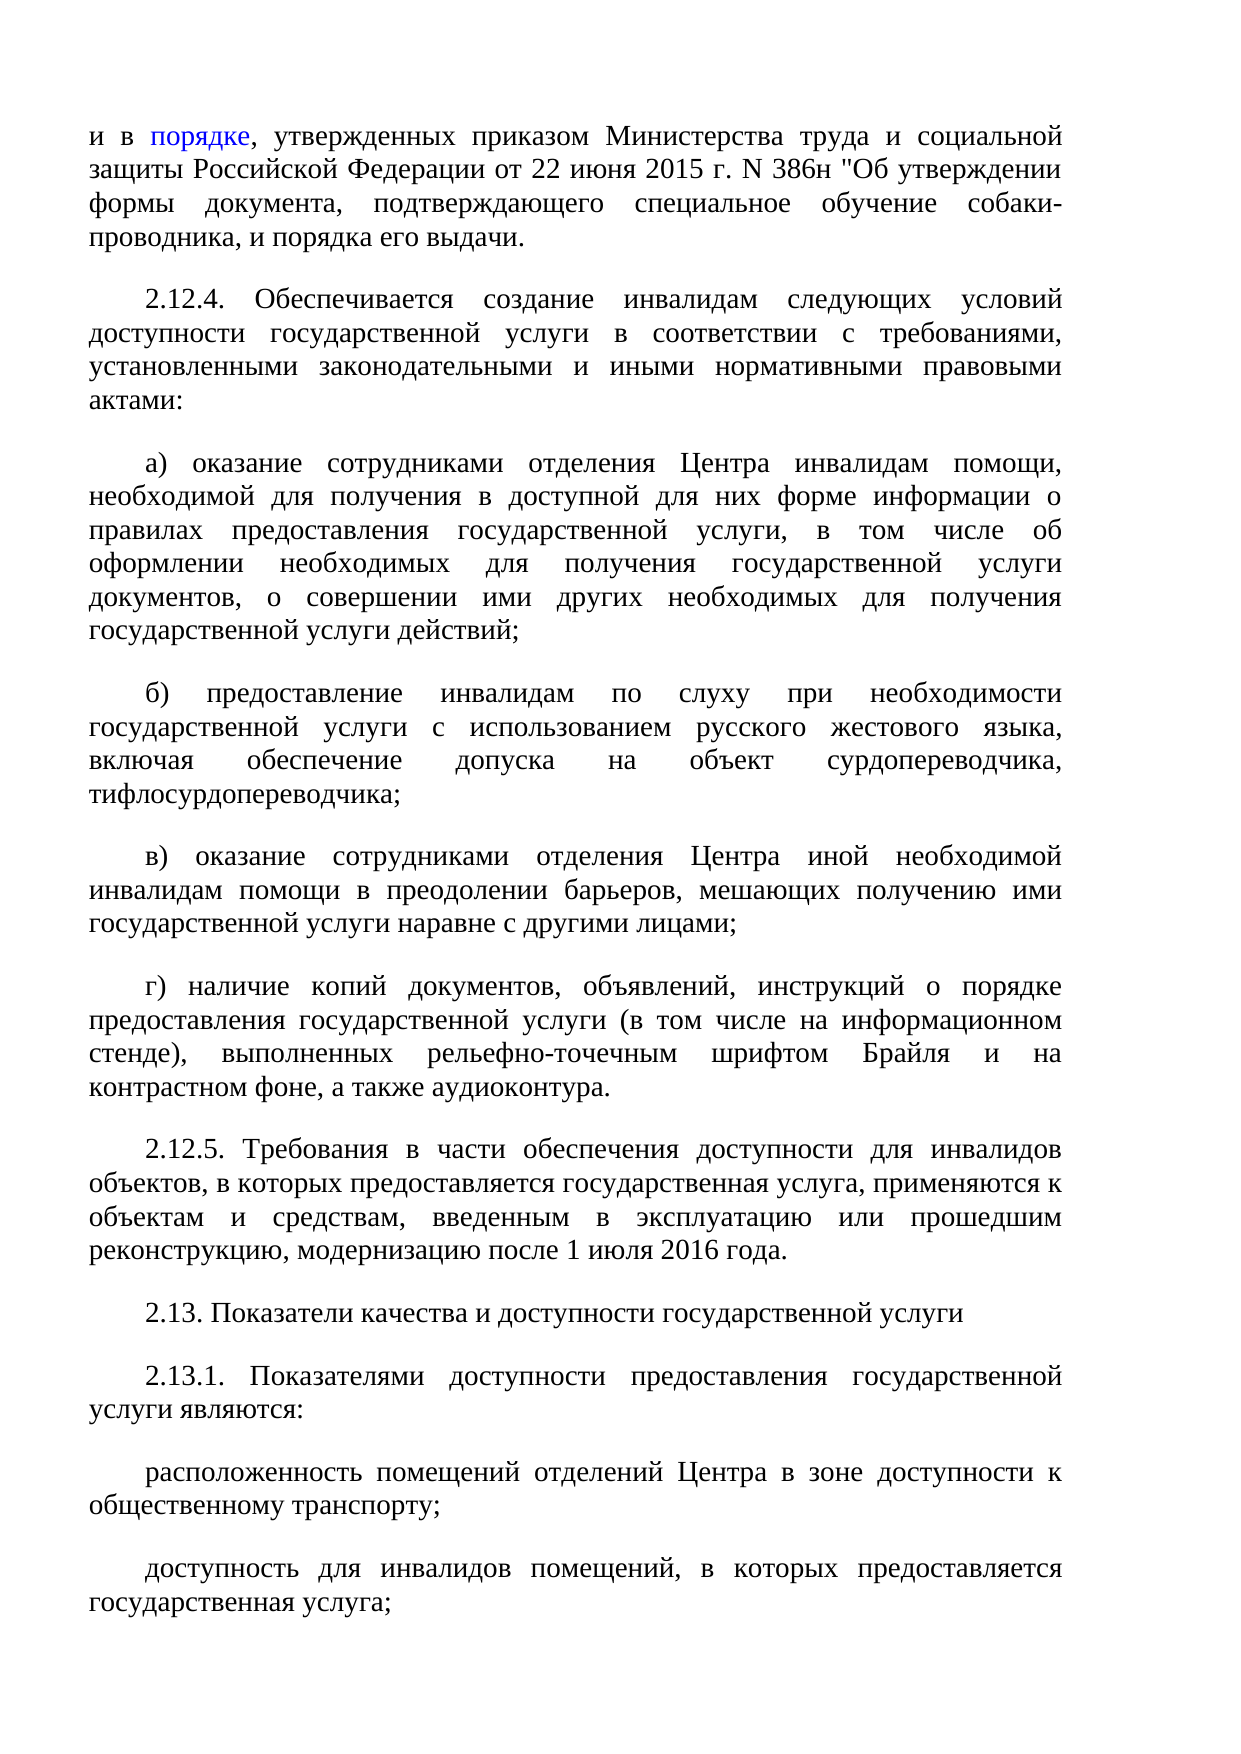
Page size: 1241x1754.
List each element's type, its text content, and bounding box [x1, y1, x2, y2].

text в) оказание сотрудниками отделения Центра иной необходимой инвалидам помощи в преодолении барьеров, мешающих получению ими государственной услуги наравне с другими лицами; [88, 838, 1063, 939]
text 2.13. Показатели качества и доступности государственной услуги [88, 1295, 1063, 1328]
text расположенность помещений отделений Центра в зоне доступности к общественному транспорту; [88, 1454, 1063, 1521]
text 2.12.5. Требования в части обеспечения доступности для инвалидов объектов, в которых предоставляется государственная услуга, применяются к объектам и средствам, введенным в эксплуатацию или прошедшим реконструкцию, модернизацию после 1 июля 2016 года. [88, 1132, 1063, 1266]
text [88, 118, 1063, 252]
text г) наличие копий документов, объявлений, инструкций о порядке предоставления государственной услуги (в том числе на информационном стенде), выполненных рельефно-точечным шрифтом Брайля и на контрастном фоне, а также аудиоконтура. [88, 968, 1063, 1102]
text а) оказание сотрудниками отделения Центра инвалидам помощи, необходимой для получения в доступной для них форме информации о правилах предоставления государственной услуги, в том числе об оформлении необходимых для получения государственной услуги документов, о совершении ими других необходимых для получения государственной услуги действий; [88, 445, 1063, 646]
text 2.12.4. Обеспечивается создание инвалидам следующих условий доступности государственной услуги в соответствии с требованиями, установленными законодательными и иными нормативными правовыми актами: [88, 281, 1063, 416]
text 2.13.1. Показателями доступности предоставления государственной услуги являются: [88, 1358, 1063, 1425]
text б) предоставление инвалидам по слуху при необходимости государственной услуги с использованием русского жестового языка, включая обеспечение допуска на объект сурдопереводчика, тифлосурдопереводчика; [88, 675, 1063, 809]
text доступность для инвалидов помещений, в которых предоставляется государственная услуга; [88, 1550, 1063, 1617]
